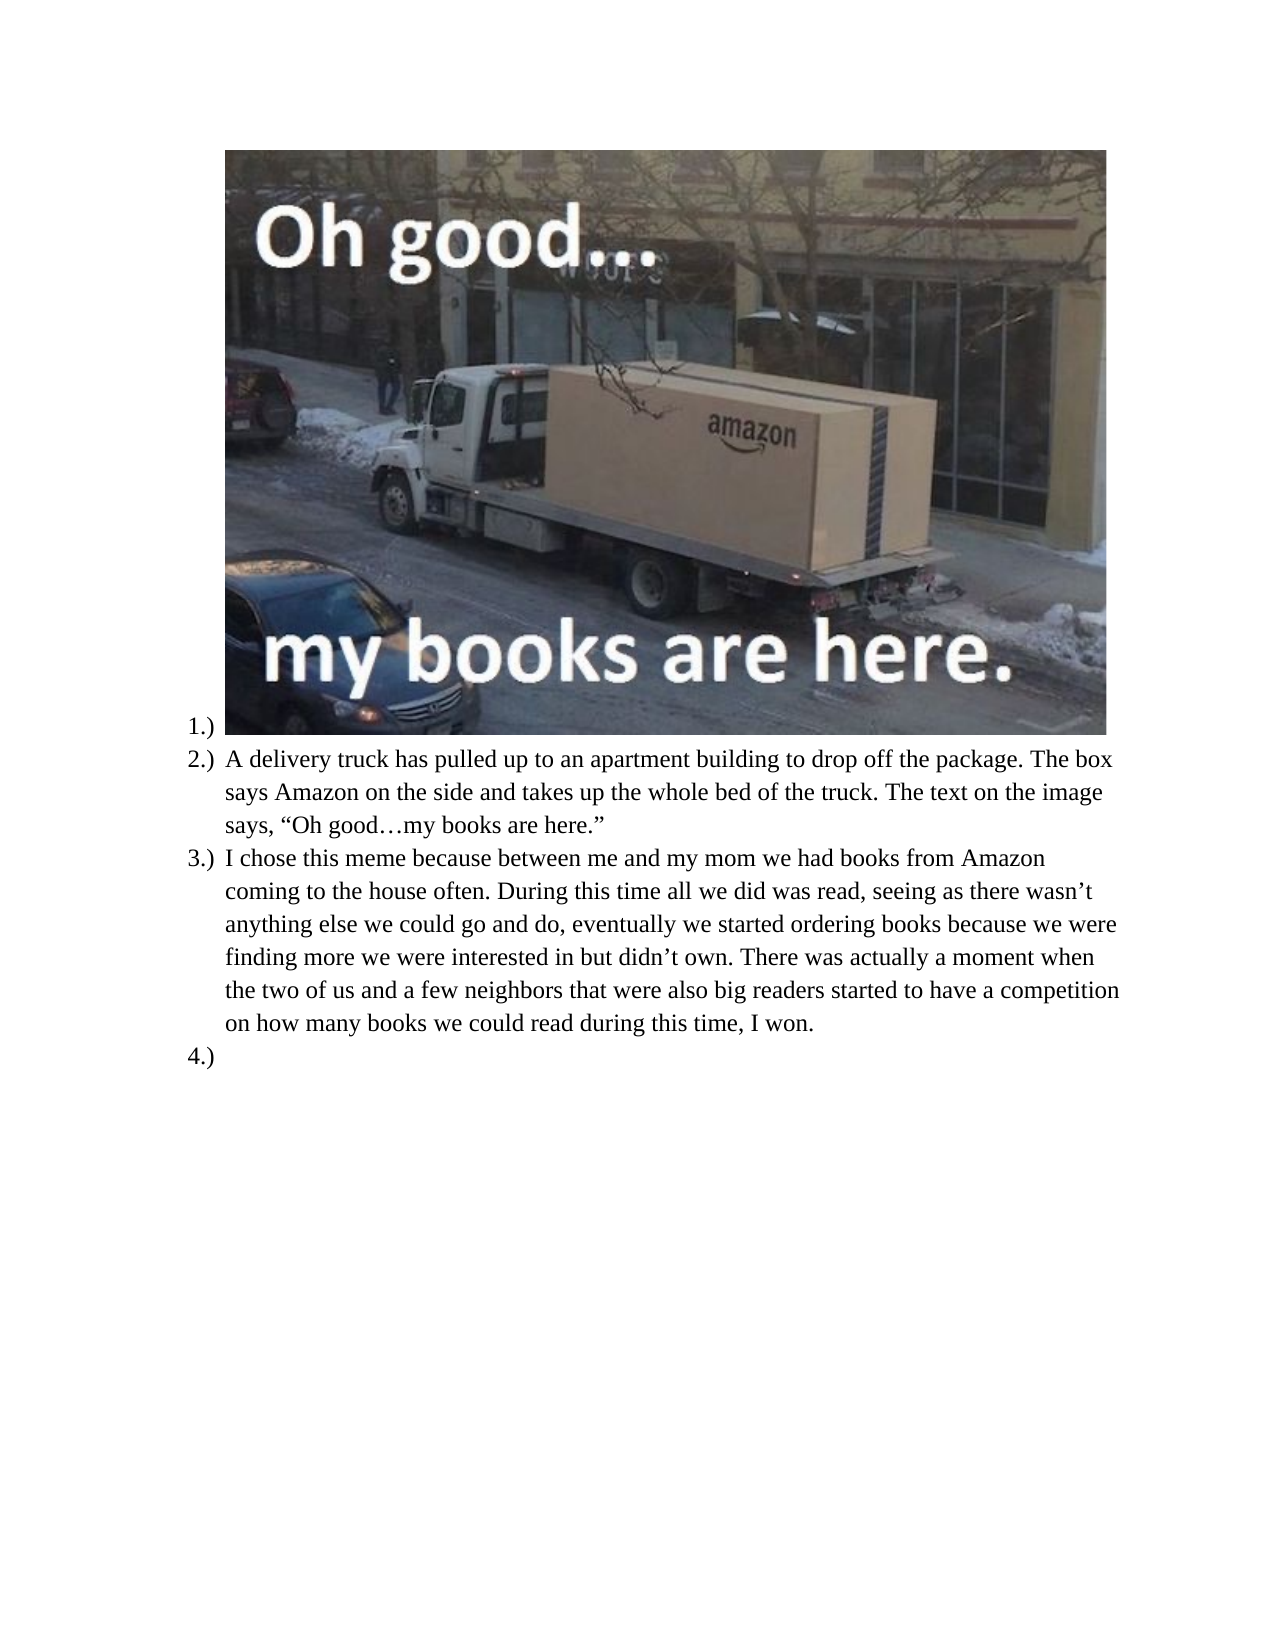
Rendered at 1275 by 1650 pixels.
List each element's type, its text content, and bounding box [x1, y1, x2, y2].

picture [225, 150, 1107, 735]
list I chose this meme because between me and my mom we had books from Amazon coming to the house often. During this time all we did was read, seeing as there wasn’t anything else we could go and do, eventually we started ordering books because we were finding more we were interested in but didn’t own. There was actually a moment when the two of us and a few neighbors that were also big readers started to have a competition on how many books we could read during this time, I won. [187, 843, 1125, 1037]
list A delivery truck has pulled up to an apartment building to drop off the package. The box says Amazon on the side and takes up the whole bed of the truck. The text on the image says, “Oh good…my books are here.” [187, 744, 1125, 839]
